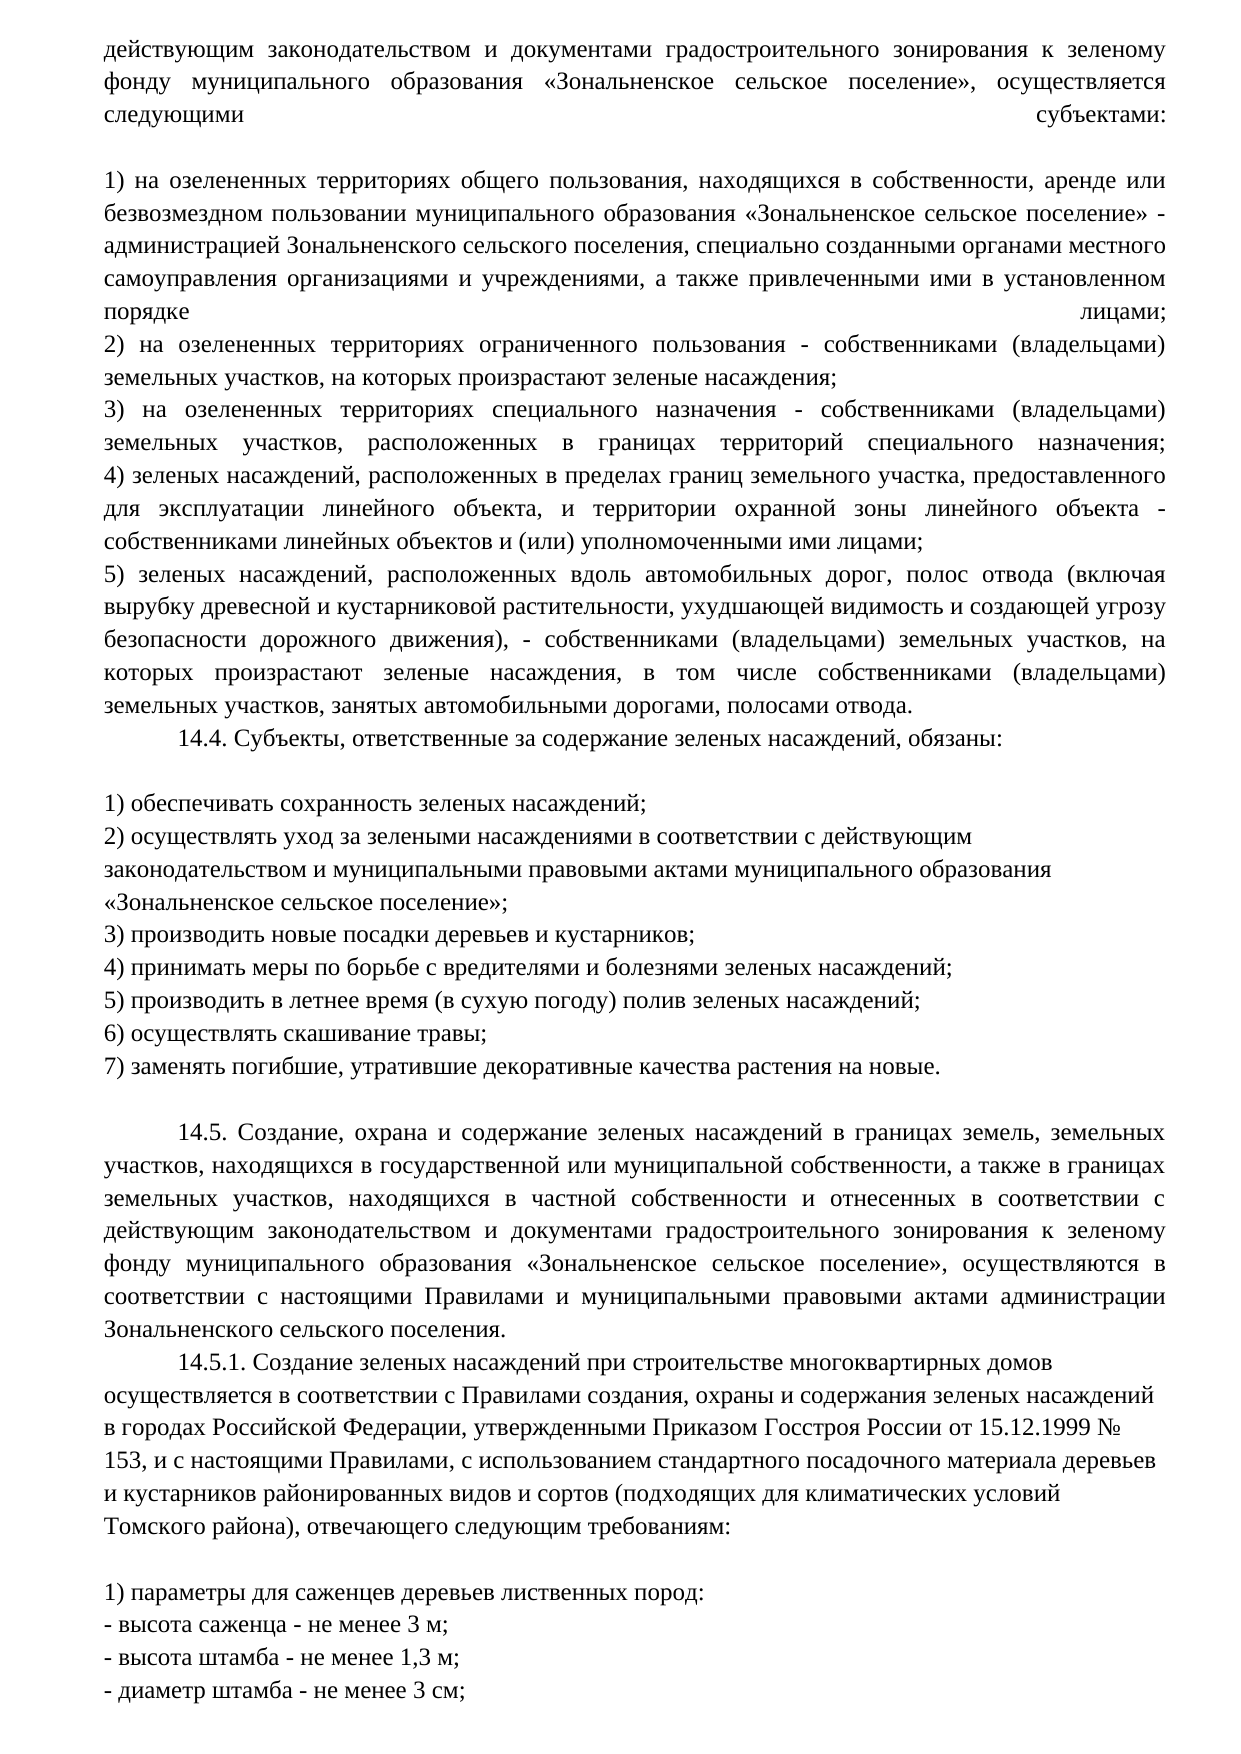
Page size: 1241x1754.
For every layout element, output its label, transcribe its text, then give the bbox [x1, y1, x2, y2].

text 3) на озелененных территориях специального назначения - собственниками (владельцами) земельных участков, расположенных в границах территорий специального назначения; 4) зеленых насаждений, расположенных в пределах границ земельного участка, предоставленного для эксплуатации линейного объекта, и территории охранной зоны линейного объекта - собственниками линейных объектов и (или) уполномоченными ими лицами; [103, 391, 1167, 554]
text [103, 29, 1167, 391]
text 5) зеленых насаждений, расположенных вдоль автомобильных дорог, полос отвода (включая вырубку древесной и кустарниковой растительности, ухудшающей видимость и создающей угрозу безопасности дорожного движения), - собственниками (владельцами) земельных участков, на которых произрастают зеленые насаждения, в том числе собственниками (владельцами) земельных участков, занятых автомобильными дорогами, полосами отвода. [103, 554, 1167, 719]
text 14.5. Создание, охрана и содержание зеленых насаждений в границах земель, земельных участков, находящихся в государственной или муниципальной собственности, а также в границах земельных участков, находящихся в частной собственности и отнесенных в соответствии с действующим законодательством и документами градостроительного зонирования к зеленому фонду муниципального образования «Зональненское сельское поселение», осуществляются в соответствии с настоящими Правилами и муниципальными правовыми актами администрации Зональненского сельского поселения. [103, 1113, 1167, 1343]
text 14.4. Субъекты, ответственные за содержание зеленых насаждений, обязаны: 1) обеспечивать сохранность зеленых насаждений; 2) осуществлять уход за зелеными насаждениями в соответствии с действующим законодательством и муниципальными правовыми актами муниципального образования «Зональненское сельское поселение»; 3) производить новые посадки деревьев и кустарников; 4) принимать меры по борьбе с вредителями и болезнями зеленых насаждений; 5) производить в летнее время (в сухую погоду) полив зеленых насаждений; 6) осуществлять скашивание травы; 7) заменять погибшие, утратившие декоративные качества растения на новые. [103, 719, 1167, 1113]
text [103, 1343, 1167, 1704]
